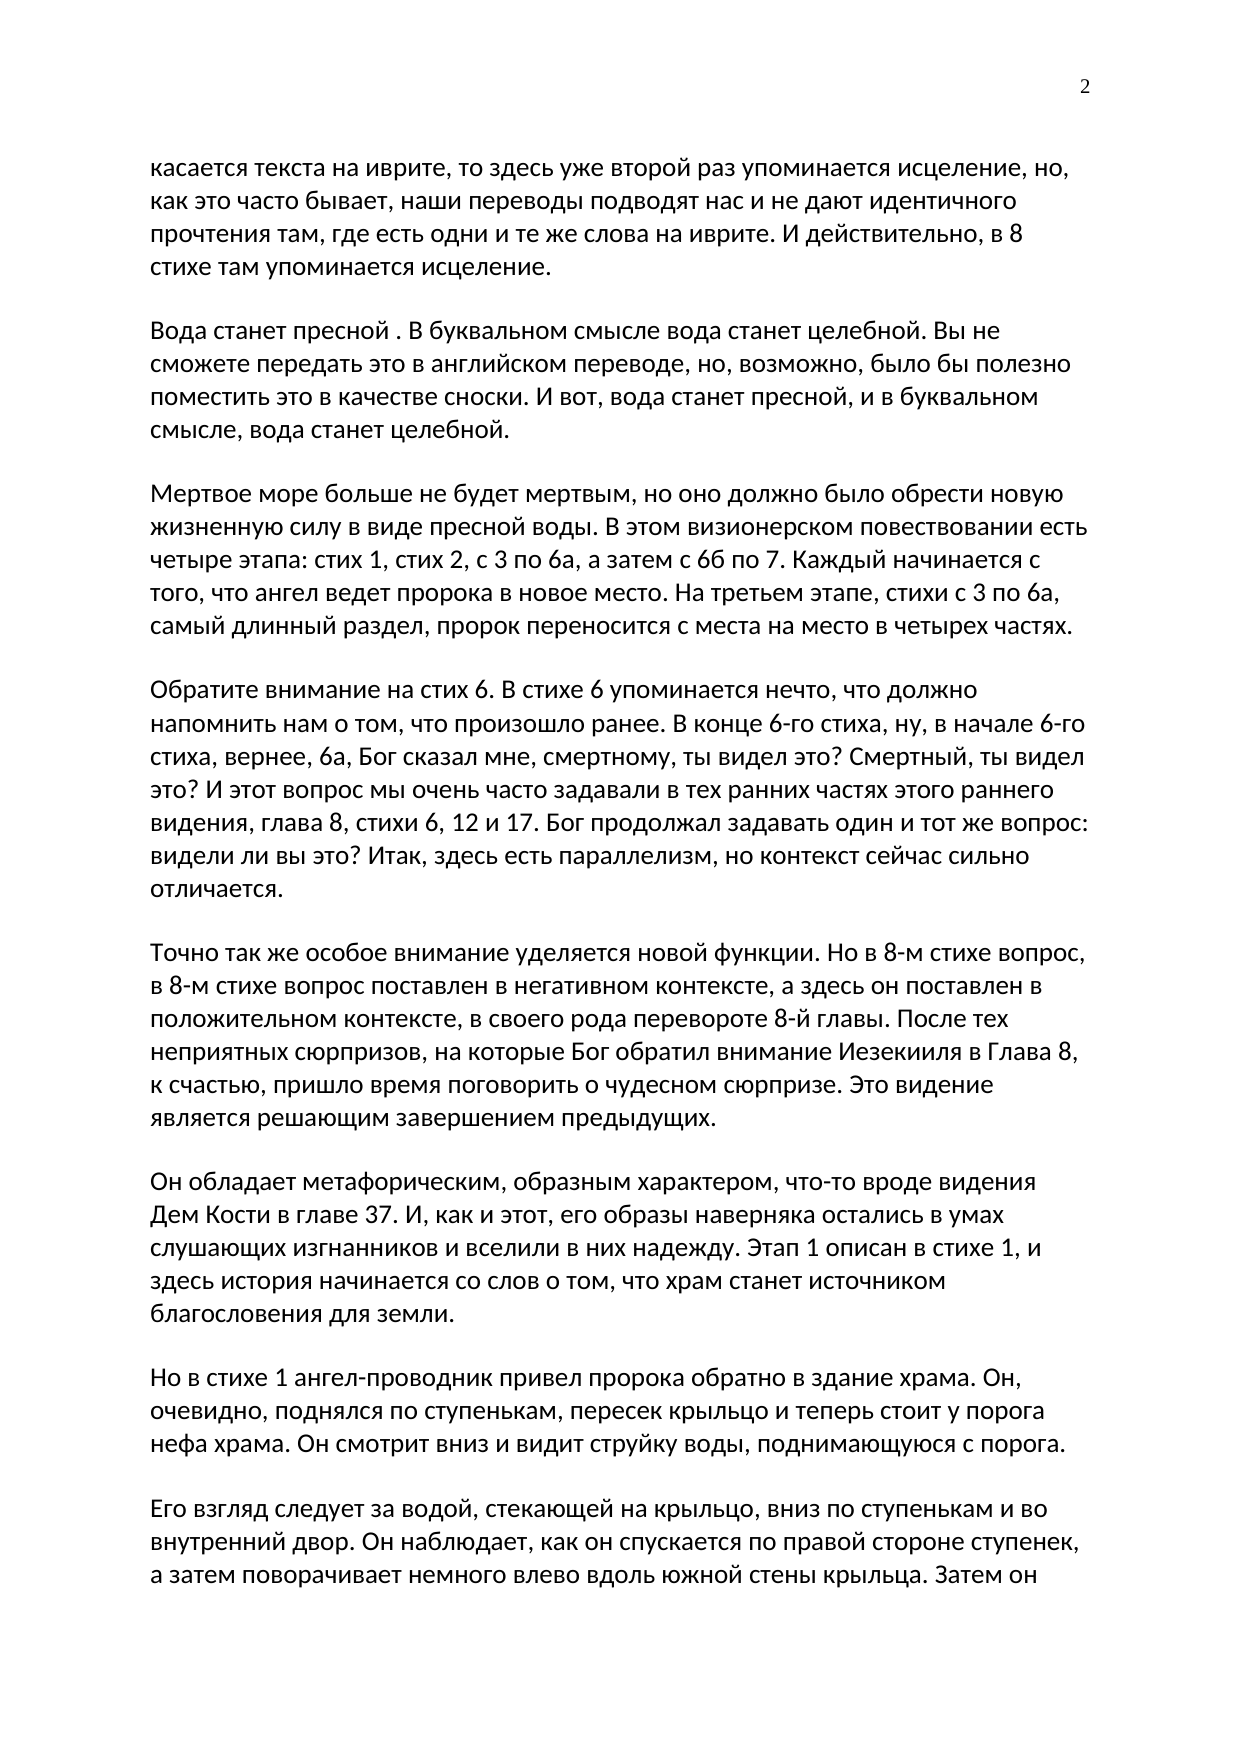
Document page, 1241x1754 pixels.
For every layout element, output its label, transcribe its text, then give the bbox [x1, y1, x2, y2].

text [150, 150, 1090, 282]
text Мертвое море больше не будет мертвым, но оно должно было обрести новую жизненную силу в виде пресной воды. В этом визионерском повествовании есть четыре этапа: стих 1, стих 2, с 3 по 6а, а затем с 6б по 7. Каждый начинается с того, что ангел ведет пророка в новое место. На третьем этапе, стихи с 3 по 6а, самый длинный раздел, пророк переносится с места на место в четырех частях. [150, 476, 1090, 642]
text Но в стихе 1 ангел-проводник привел пророка обратно в здание храма. Он, очевидно, поднялся по ступенькам, пересек крыльцо и теперь стоит у порога нефа храма. Он смотрит вниз и видит струйку воды, поднимающуюся с порога. [150, 1361, 1090, 1459]
text Точно так же особое внимание уделяется новой функции. Но в 8-м стихе вопрос, в 8-м стихе вопрос поставлен в негативном контексте, а здесь он поставлен в положительном контексте, в своего рода перевороте 8-й главы. После тех неприятных сюрпризов, на которые Бог обратил внимание Иезекииля в Глава 8, к счастью, пришло время поговорить о чудесном сюрпризе. Это видение является решающим завершением предыдущих. [150, 935, 1090, 1133]
text Он обладает метафорическим, образным характером, что-то вроде видения Дем Кости в главе 37. И, как и этот, его образы наверняка остались в умах слушающих изгнанников и вселили в них надежду. Этап 1 описан в стихе 1, и здесь история начинается со слов о том, что храм станет источником благословения для земли. [150, 1164, 1090, 1329]
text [150, 1491, 1090, 1590]
text Обратите внимание на стих 6. В стихе 6 упоминается нечто, что должно напомнить нам о том, что произошло ранее. В конце 6-го стиха, ну, в начале 6-го стиха, вернее, 6а, Бог сказал мне, смертному, ты видел это? Смертный, ты видел это? И этот вопрос мы очень часто задавали в тех ранних частях этого раннего видения, глава 8, стихи 6, 12 и 17. Бог продолжал задавать один и тот же вопрос: видели ли вы это? Итак, здесь есть параллелизм, но контекст сейчас сильно отличается. [150, 673, 1090, 904]
text Вода станет пресной . В буквальном смысле вода станет целебной. Вы не сможете передать это в английском переводе, но, возможно, было бы полезно поместить это в качестве сноски. И вот, вода станет пресной, и в буквальном смысле, вода станет целебной. [150, 313, 1090, 445]
